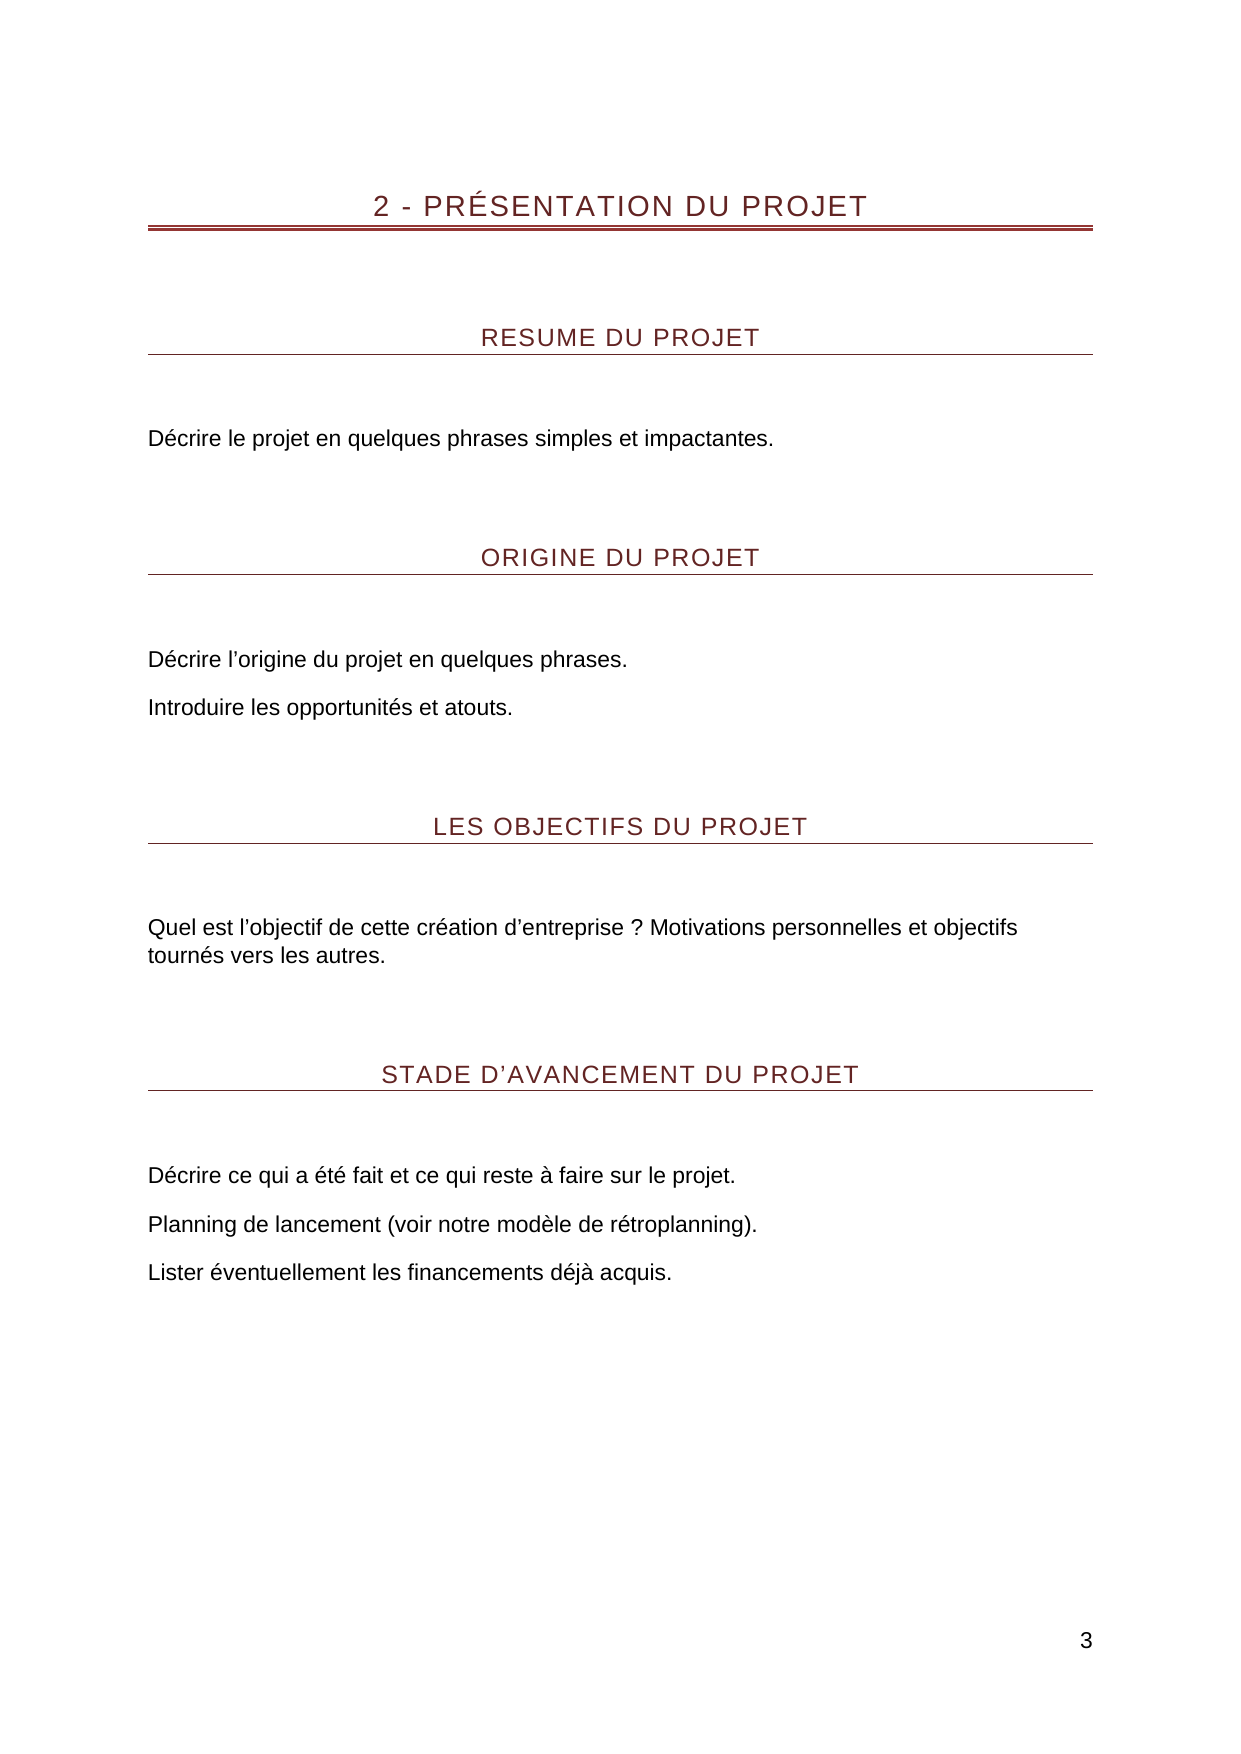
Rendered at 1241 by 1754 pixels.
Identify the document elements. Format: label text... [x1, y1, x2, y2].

text Décrire le projet en quelques phrases simples et impactantes. [148, 425, 1093, 452]
text Introduire les opportunités et atouts. [148, 694, 1093, 720]
text Quel est l’objectif de cette création d’entreprise ? Motivations personnelles et objectifs tournés vers les autres. [148, 914, 1093, 968]
text Décrire ce qui a été fait et ce qui reste à faire sur le projet. [148, 1162, 1093, 1188]
text Lister éventuellement les financements déjà acquis. [148, 1259, 1093, 1285]
text Décrire l’origine du projet en quelques phrases. [148, 646, 1093, 672]
subtitle ORIGINE DU PROJET [148, 543, 1093, 574]
subtitle RESUME du projet [148, 323, 1093, 354]
text Planning de lancement (voir notre modèle de rétroplanning). [148, 1211, 1093, 1237]
subtitle LES OBJECTIFS DU PROJET [148, 812, 1093, 843]
subtitle STADE D’AVANCEMENT DU PROJET [148, 1059, 1093, 1090]
subtitle 2 - Présentation du projet [148, 189, 1093, 225]
